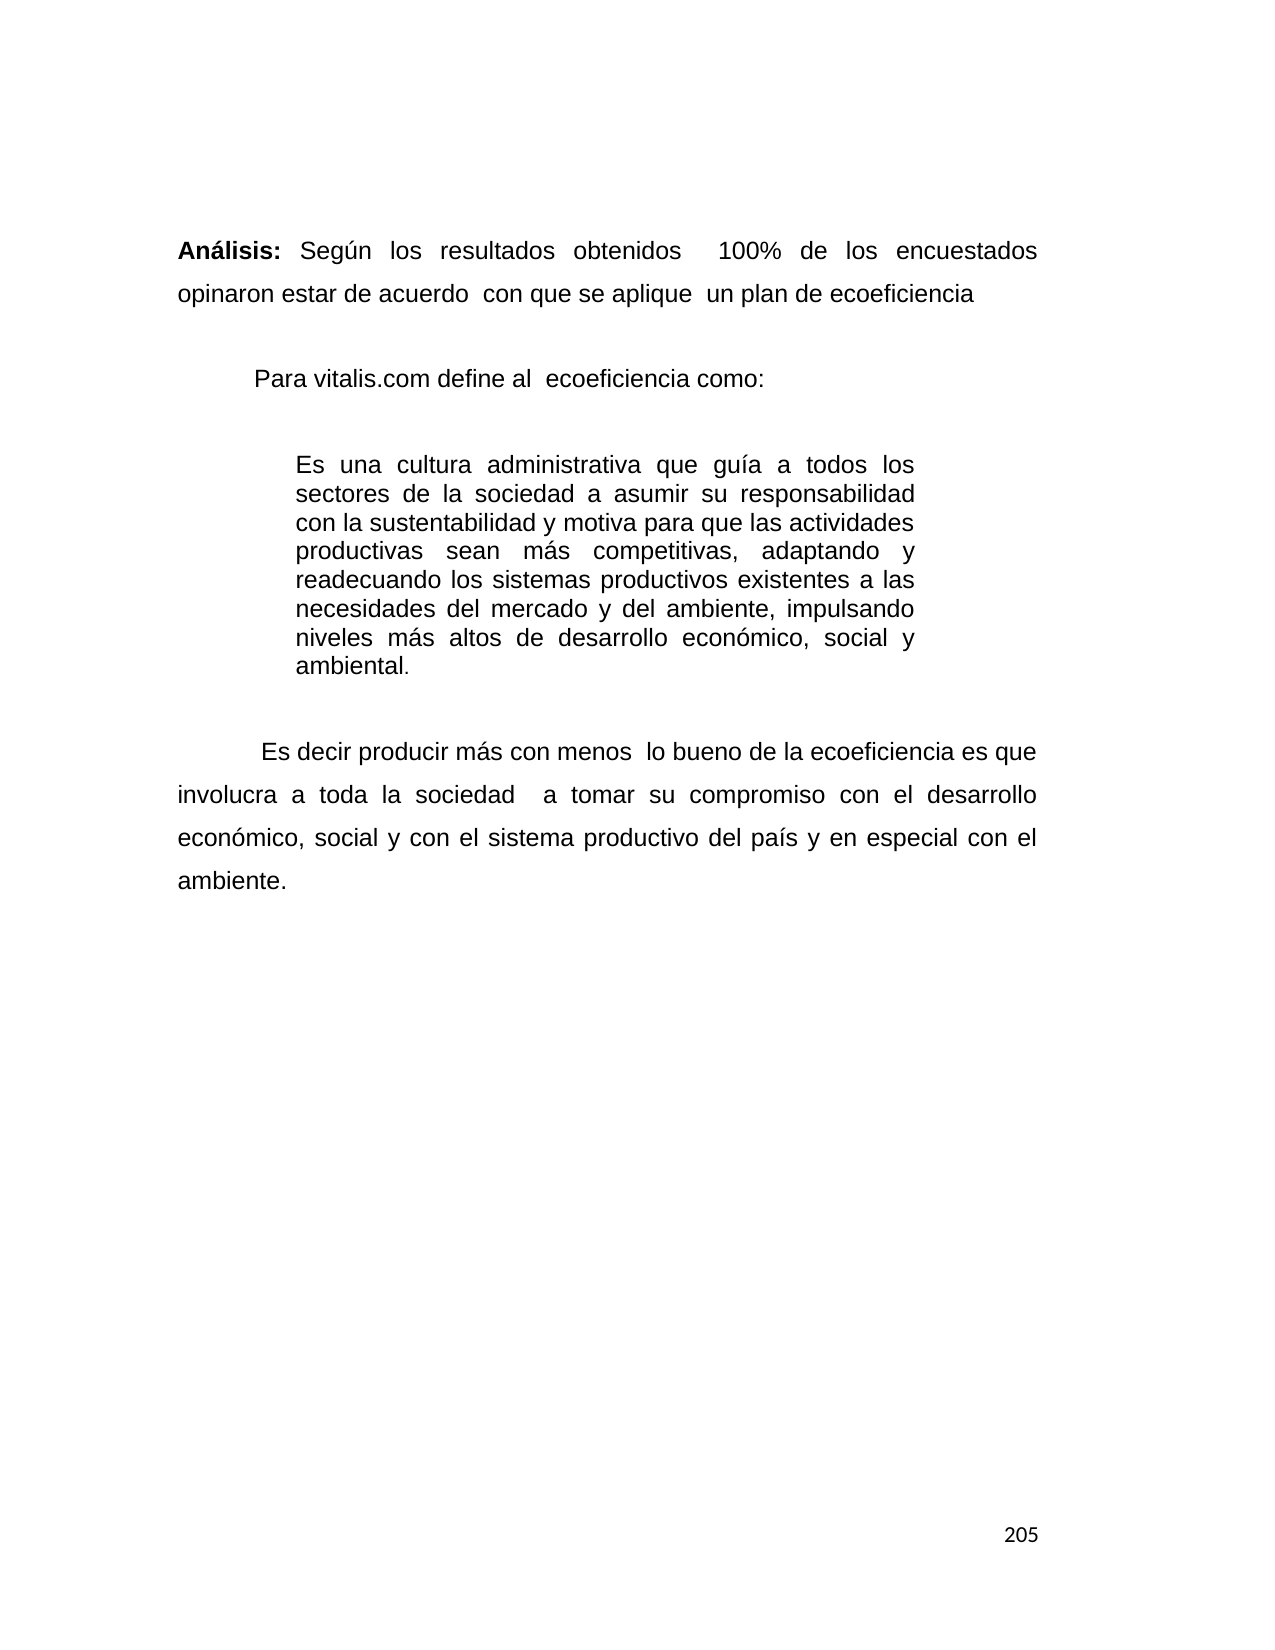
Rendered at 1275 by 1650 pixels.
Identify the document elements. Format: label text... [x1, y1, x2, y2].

text Análisis: Según los resultados obtenidos 100% de los encuestados opinaron estar de acuerdo con que se aplique un plan de ecoeficiencia [177, 236, 1039, 308]
text Es decir producir más con menos lo bueno de la ecoeficiencia es que involucra a toda la sociedad a tomar su compromiso con el desarrollo económico, social y con el sistema productivo del país y en especial con el ambiente. [177, 737, 1039, 895]
text Para vitalis.com define al ecoeficiencia como: [177, 364, 1039, 393]
text Es una cultura administrativa que guía a todos los sectores de la sociedad a asumir su responsabilidad con la sustentabilidad y motiva para que las actividades productivas sean más competitivas, adaptando y readecuando los sistemas productivos existentes a las necesidades del mercado y del ambiente, impulsando niveles más altos de desarrollo económico, social y ambiental. [295, 450, 916, 680]
